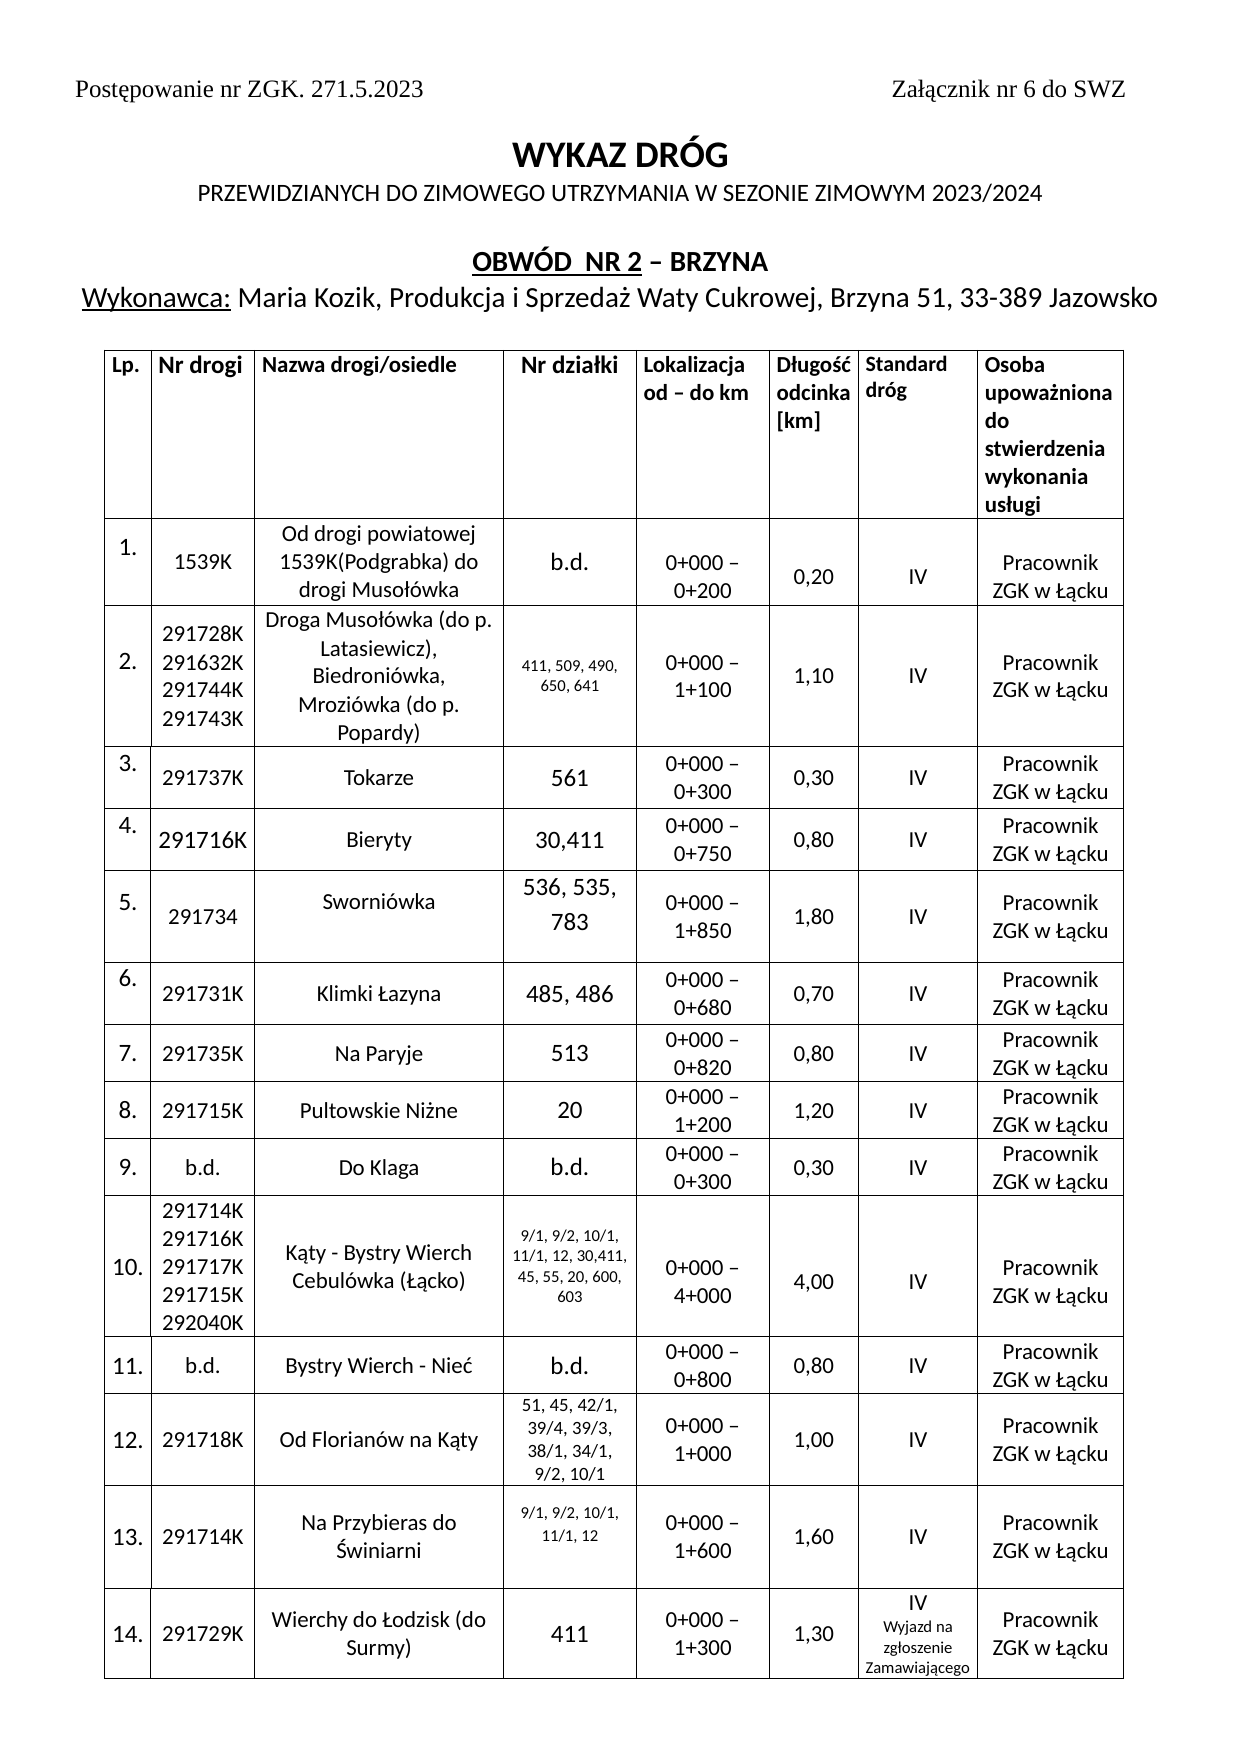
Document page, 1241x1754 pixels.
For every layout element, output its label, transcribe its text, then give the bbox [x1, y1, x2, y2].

table_cell Wierchy do Łodzisk (do Surmy) [255, 1589, 503, 1677]
table_cell Na Paryje [255, 1025, 503, 1081]
table_cell b.d. [152, 1337, 254, 1393]
table_cell 1,60 [770, 1486, 858, 1587]
table_header Standard dróg [859, 351, 977, 518]
table_cell 291728K 291632K 291744K 291743K [152, 606, 254, 746]
table_cell 0+000 – 0+820 [637, 1025, 769, 1081]
table_cell Pracownik ZGK w Łącku [978, 1139, 1123, 1195]
table_cell Pracownik ZGK w Łącku [978, 963, 1123, 1024]
table_cell 5. [105, 871, 150, 962]
table_cell 485, 486 [504, 963, 636, 1024]
table_cell 0,80 [770, 809, 858, 870]
table_cell 0,80 [770, 1337, 858, 1393]
text PRZEWIDZIANYCH DO ZIMOWEGO UTRZYMANIA W SEZONIE ZIMOWYM 2023/2024 [75, 177, 1165, 208]
table_cell 51, 45, 42/1, 39/4, 39/3, 38/1, 34/1, 9/2, 10/1 [504, 1394, 636, 1485]
table_cell Droga Musołówka (do p. Latasiewicz), Biedroniówka, Mroziówka (do p. Popardy) [255, 606, 503, 746]
table_cell IV [859, 747, 977, 808]
table_cell b.d. [504, 1139, 636, 1195]
table_cell 20 [504, 1082, 636, 1138]
table_cell 1539K [152, 519, 254, 604]
table_cell Pracownik ZGK w Łącku [978, 1196, 1123, 1336]
table_cell IV [859, 1139, 977, 1195]
table_cell 14. [105, 1589, 150, 1677]
table_cell 291737K [151, 747, 254, 808]
table_cell 6. [105, 963, 150, 1024]
table_cell Pracownik ZGK w Łącku [978, 747, 1123, 808]
table_cell 1,10 [770, 606, 858, 746]
table_cell 1,00 [770, 1394, 858, 1485]
subtitle OBWÓD NR 2 – BRZYNA [75, 243, 1165, 279]
table_cell IV [859, 519, 977, 604]
table_cell 0,80 [770, 1025, 858, 1081]
subtitle Wykonawca: Maria Kozik, Produkcja i Sprzedaż Waty Cukrowej, Brzyna 51, 33-389 Jazowsko [75, 279, 1165, 314]
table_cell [978, 1589, 1123, 1677]
table_cell 0+000 – 1+200 [637, 1082, 769, 1138]
table_cell 411, 509, 490, 650, 641 [504, 606, 636, 746]
table_cell Pracownik ZGK w Łącku [978, 1337, 1123, 1393]
table_cell 0+000 – 0+300 [637, 747, 769, 808]
table_cell IV [859, 871, 977, 962]
table_cell IV [859, 1196, 977, 1336]
table_cell 291729K [151, 1589, 254, 1677]
table_cell IV [859, 1486, 977, 1587]
table_cell 10. [105, 1196, 150, 1336]
table_cell 561 [504, 747, 636, 808]
table_cell 0+000 – 1+850 [637, 871, 769, 962]
table_cell Tokarze [255, 747, 503, 808]
table_cell IV [859, 1082, 977, 1138]
table_cell Pultowskie Niżne [255, 1082, 503, 1138]
table_cell 0+000 – 0+800 [637, 1337, 769, 1393]
table_cell Pracownik ZGK w Łącku [978, 1486, 1123, 1587]
table_cell 30,411 [504, 809, 636, 870]
table_cell Pracownik ZGK w Łącku [978, 519, 1123, 604]
table_cell 0,20 [770, 519, 858, 604]
table_cell Bystry Wierch - Nieć [255, 1337, 503, 1393]
table_header Nr działki [504, 351, 636, 518]
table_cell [859, 1589, 977, 1677]
table_cell Pracownik ZGK w Łącku [978, 809, 1123, 870]
table_cell 12. [105, 1394, 151, 1485]
table_cell 9. [105, 1139, 150, 1195]
table_cell Od Florianów na Kąty [255, 1394, 503, 1485]
table_cell b.d. [151, 1139, 254, 1195]
table_header Osoba upoważniona do stwierdzenia wykonania usługi [978, 351, 1123, 518]
table_header Nazwa drogi/osiedle [255, 351, 503, 518]
table_header Długość odcinka [km] [770, 351, 858, 518]
table_cell 291718K [152, 1394, 254, 1485]
table_cell IV [859, 1025, 977, 1081]
table_header Lokalizacja od – do km [637, 351, 769, 518]
table_cell 0+000 – 0+300 [637, 1139, 769, 1195]
table_cell 4,00 [770, 1196, 858, 1336]
table_cell Na Przybieras do Świniarni [255, 1486, 503, 1587]
text WYKAZ DRÓG [75, 131, 1165, 177]
table_cell 7. [105, 1025, 150, 1081]
table_cell 291715K [151, 1082, 254, 1138]
table_cell b.d. [504, 1337, 636, 1393]
table_cell Pracownik ZGK w Łącku [978, 871, 1123, 962]
table_cell Pracownik ZGK w Łącku [978, 1082, 1123, 1138]
table_cell Kąty - Bystry Wierch Cebulówka (Łącko) [255, 1196, 503, 1336]
table_cell 291731K [151, 963, 254, 1024]
table_cell 0+000 – 0+200 [637, 519, 769, 604]
table_cell 0+000 – 1+000 [637, 1394, 769, 1485]
table_cell 0+000 – 4+000 [637, 1196, 769, 1336]
table_cell b.d. [504, 519, 636, 604]
table_cell 0+000 – 1+600 [637, 1486, 769, 1587]
table_cell 4. [105, 809, 150, 870]
table_cell Sworniówka [255, 871, 503, 962]
table_cell 411 [504, 1589, 636, 1677]
table_cell IV [859, 1394, 977, 1485]
table_cell 0,30 [770, 747, 858, 808]
table_cell 291716K [151, 809, 254, 870]
table_cell 1. [105, 519, 151, 604]
table_cell 3. [105, 747, 150, 808]
table_cell 9/1, 9/2, 10/1, 11/1, 12, 30,411, 45, 55, 20, 600, 603 [504, 1196, 636, 1336]
table_cell IV [859, 809, 977, 870]
table_cell Bieryty [255, 809, 503, 870]
table_cell 1,30 [770, 1589, 858, 1677]
table_cell 11. [105, 1337, 151, 1393]
table_cell 13. [105, 1486, 151, 1587]
table_cell Pracownik ZGK w Łącku [978, 1394, 1123, 1485]
table_cell IV [859, 963, 977, 1024]
table_cell 9/1, 9/2, 10/1, 11/1, 12 [504, 1486, 636, 1587]
table_cell 0,70 [770, 963, 858, 1024]
table_cell 1,80 [770, 871, 858, 962]
table_cell Klimki Łazyna [255, 963, 503, 1024]
table_cell 291714K [152, 1486, 254, 1587]
table_cell Pracownik ZGK w Łącku [978, 1025, 1123, 1081]
table_cell 0+000 – 0+680 [637, 963, 769, 1024]
table_cell 0+000 – 0+750 [637, 809, 769, 870]
table_cell 8. [105, 1082, 150, 1138]
table_cell 0+000 – 1+100 [637, 606, 769, 746]
table_cell 291714K 291716K 291717K 291715K 292040K [151, 1196, 254, 1336]
table_cell 513 [504, 1025, 636, 1081]
table_cell Pracownik ZGK w Łącku [978, 606, 1123, 746]
table_cell 291734 [151, 871, 254, 962]
table_cell 0+000 – 1+300 [637, 1589, 769, 1677]
table_cell 0,30 [770, 1139, 858, 1195]
table_cell 536, 535, 783 [504, 871, 636, 962]
table_cell 2. [105, 606, 151, 746]
table_header Lp. [105, 351, 151, 518]
table_cell 1,20 [770, 1082, 858, 1138]
table_header Nr drogi [152, 351, 254, 518]
table_cell IV [859, 606, 977, 746]
table_cell Od drogi powiatowej 1539K(Podgrabka) do drogi Musołówka [255, 519, 503, 604]
table_cell IV [859, 1337, 977, 1393]
table_cell Do Klaga [255, 1139, 503, 1195]
table_cell 291735K [151, 1025, 254, 1081]
